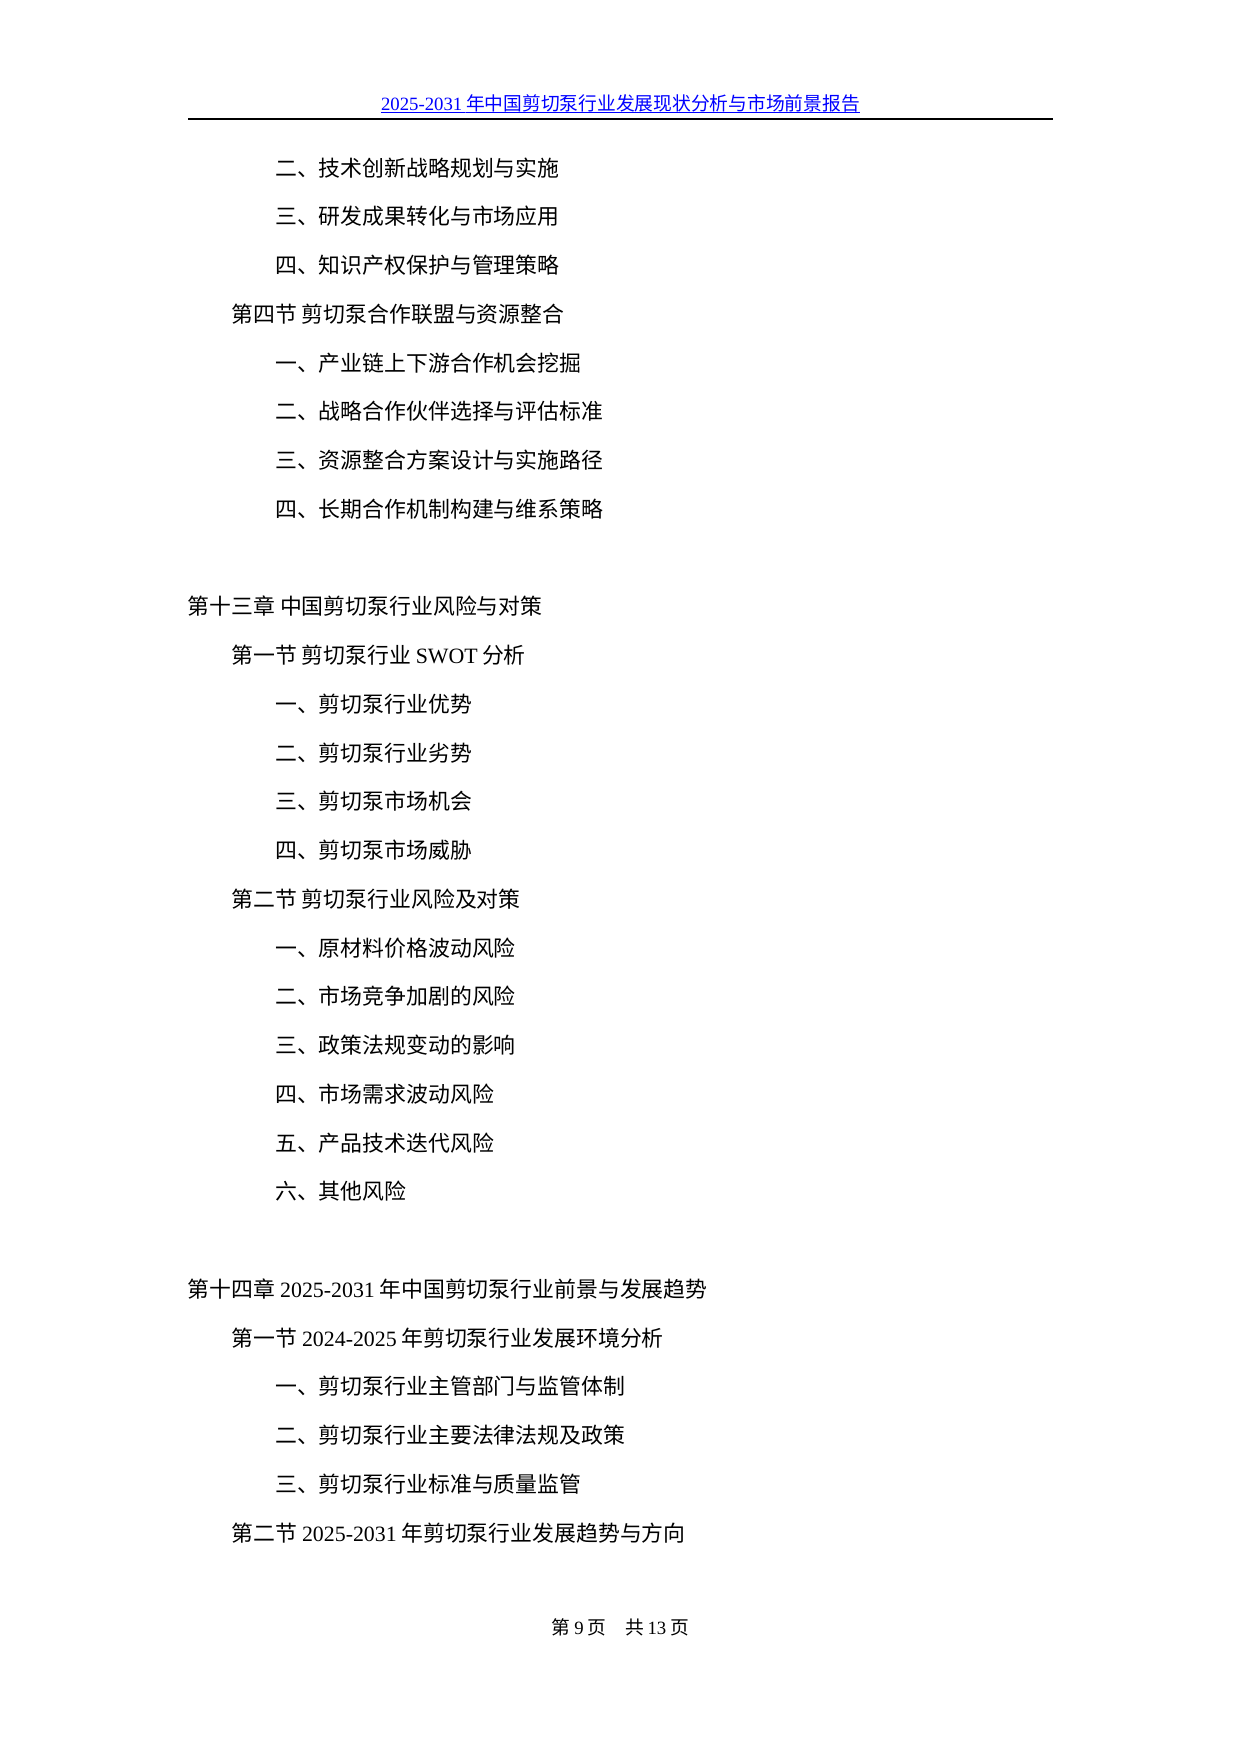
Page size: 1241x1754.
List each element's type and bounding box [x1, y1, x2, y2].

text [187, 150, 1053, 1548]
